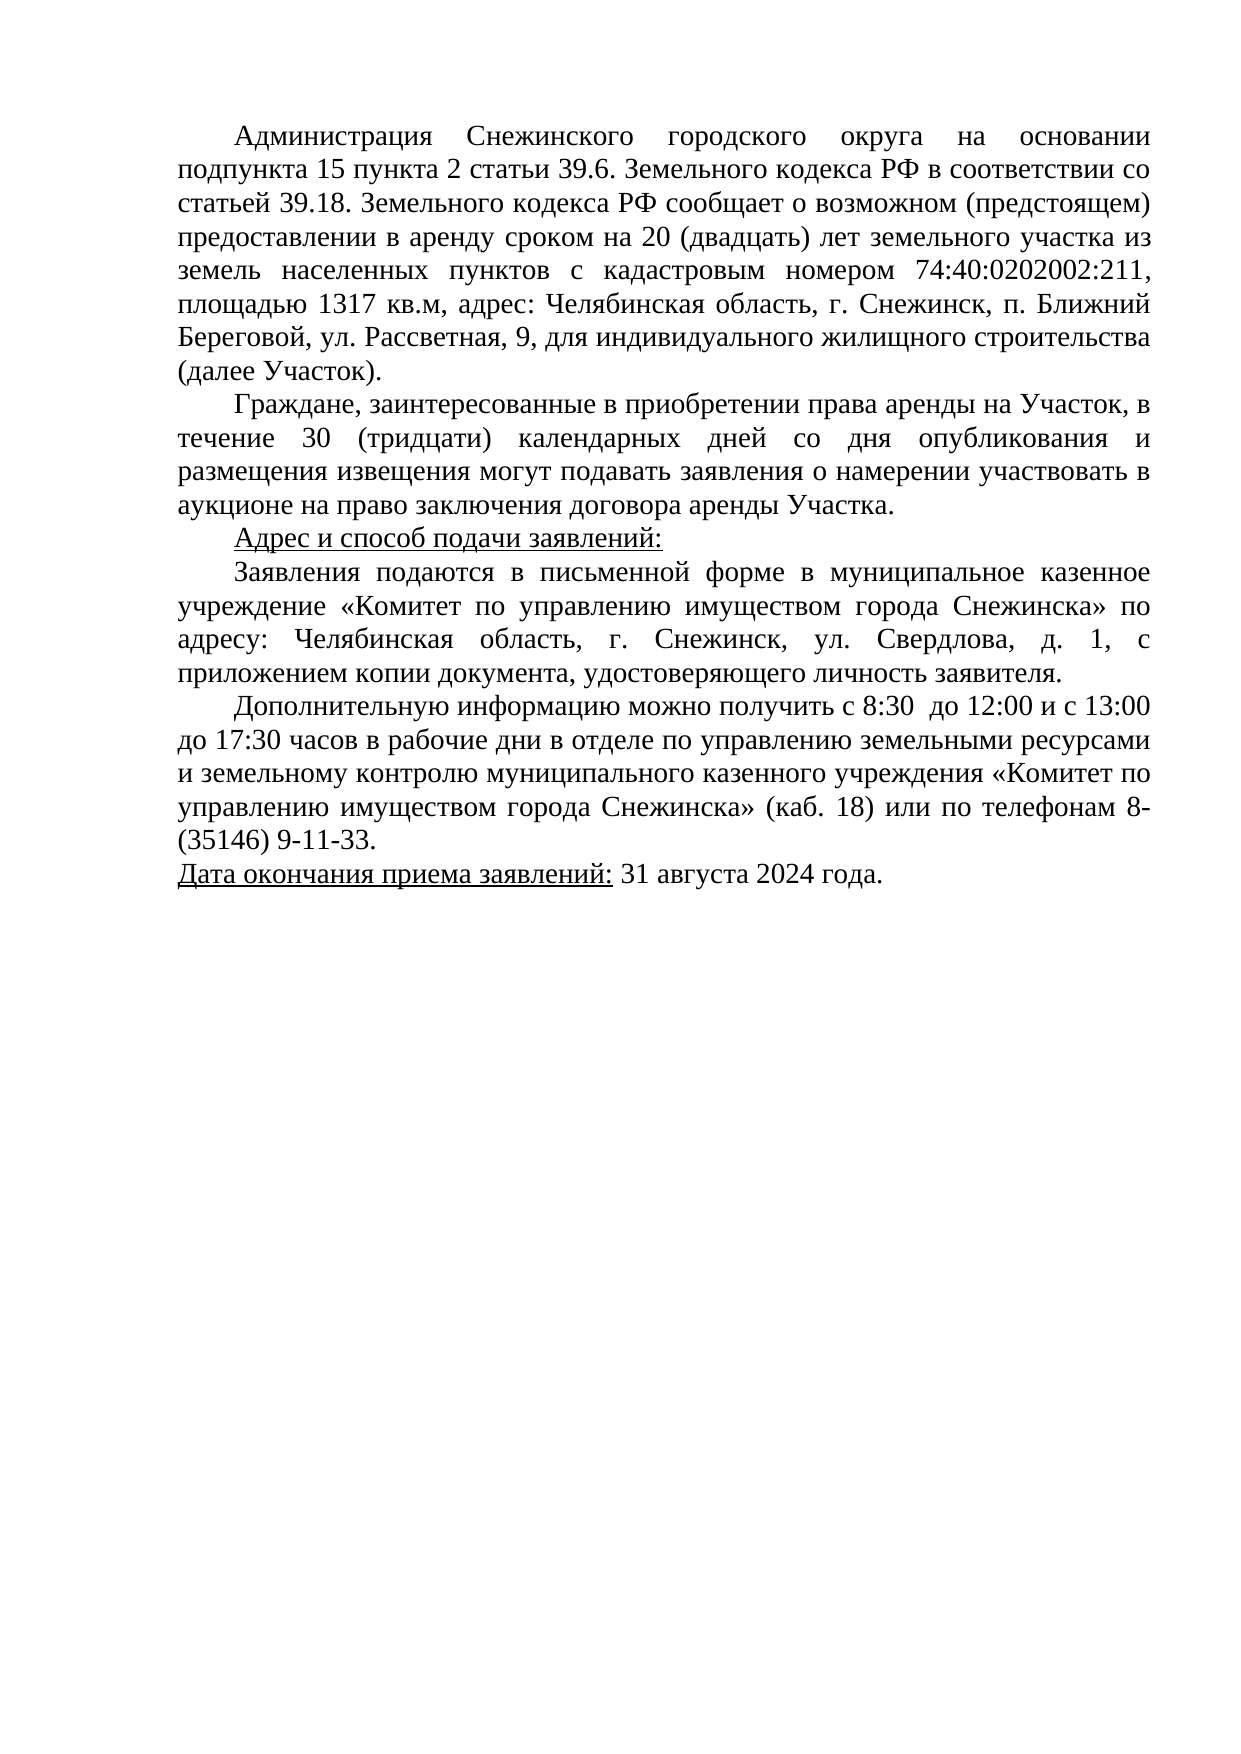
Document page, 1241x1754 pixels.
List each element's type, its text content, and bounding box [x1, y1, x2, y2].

text Адрес и способ подачи заявлений: [177, 521, 1152, 554]
text Заявления подаются в письменной форме в муниципальное казенное учреждение «Комитет по управлению имуществом города Снежинска» по адресу: Челябинская область, г. Снежинск, ул. Свердлова, д. 1, с приложением копии документа, удостоверяющего личность заявителя. [177, 554, 1152, 688]
text Граждане, заинтересованные в приобретении права аренды на Участок, в течение 30 (тридцати) календарных дней со дня опубликования и размещения извещения могут подавать заявления о намерении участвовать в аукционе на право заключения договора аренды Участка. [177, 386, 1152, 521]
text Дата окончания приема заявлений: 31 августа 2024 года. [177, 856, 1152, 889]
text Дополнительную информацию можно получить с 8:30 до 12:00 и с 13:00 до 17:30 часов в рабочие дни в отделе по управлению земельными ресурсами и земельному контролю муниципального казенного учреждения «Комитет по управлению имуществом города Снежинска» (каб. 18) или по телефонам 8-(35146) 9-11-33. [177, 688, 1152, 856]
text Администрация Снежинского городского округа на основании подпункта 15 пункта 2 статьи 39.6. Земельного кодекса РФ в соответствии со статьей 39.18. Земельного кодекса РФ сообщает о возможном (предстоящем) предоставлении в аренду сроком на 20 (двадцать) лет земельного участка из земель населенных пунктов с кадастровым номером 74:40:0202002:211, площадью 1317 кв.м, адрес: Челябинская область, г. Снежинск, п. Ближний Береговой, ул. Рассветная, 9, для индивидуального жилищного строительства (далее Участок). [177, 118, 1152, 386]
